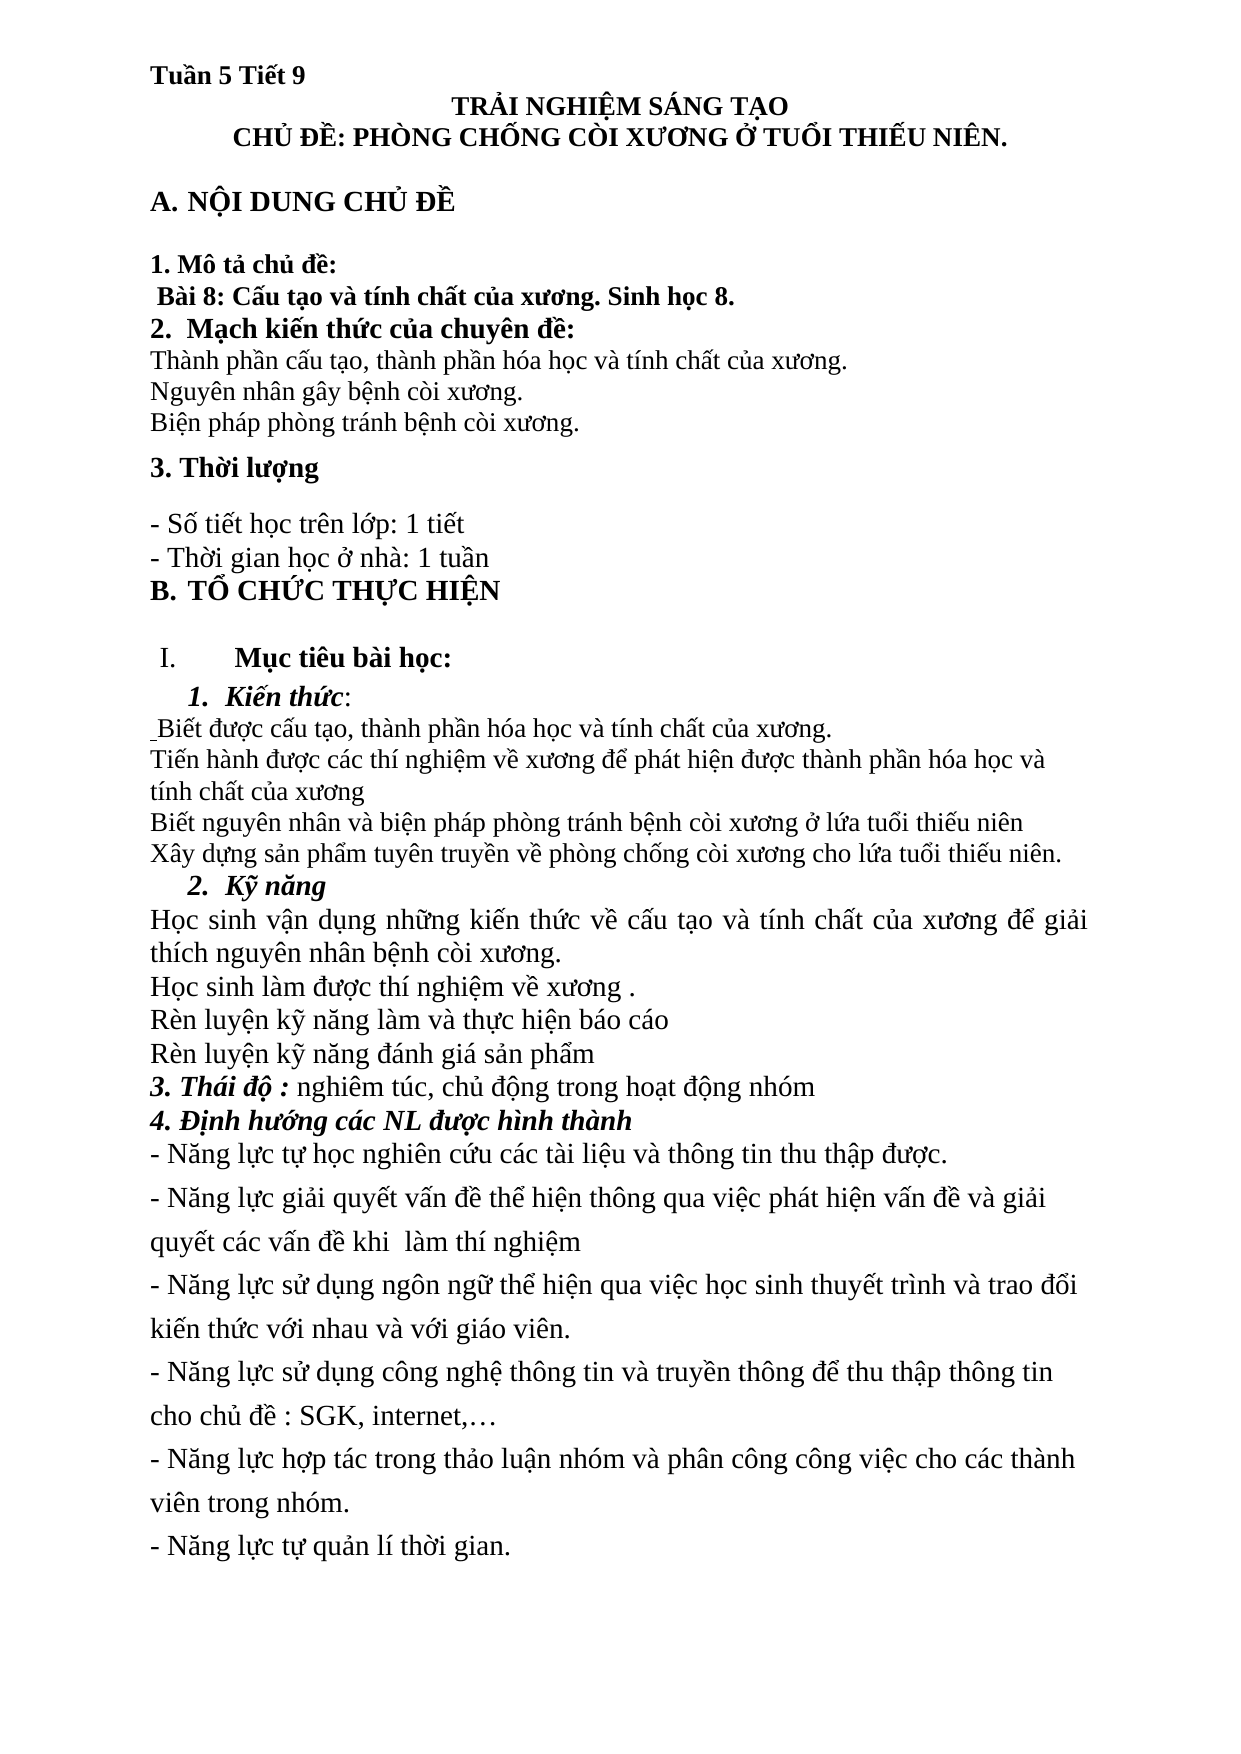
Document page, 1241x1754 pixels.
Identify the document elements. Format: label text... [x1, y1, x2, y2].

list Kiến thức: [187, 679, 1090, 712]
list - Năng lực tự quản lí thời gian. [150, 1528, 1090, 1562]
list Kỹ năng [187, 868, 1090, 902]
list - Năng lực giải quyết vấn đề thể hiện thông qua việc phát hiện vấn đề và giải quyết các vấn đề khi làm thí nghiệm [150, 1180, 1090, 1257]
text - Số tiết học trên lớp: 1 tiết [150, 506, 1090, 540]
list - Năng lực tự học nghiên cứu các tài liệu và thông tin thu thập được. [150, 1137, 1090, 1170]
text Rèn luyện kỹ năng làm và thực hiện báo cáo [150, 1002, 1090, 1036]
list - Năng lực sử dụng công nghệ thông tin và truyền thông để thu thập thông tin cho chủ đề : SGK, internet,… [150, 1354, 1090, 1431]
text 3. Thái độ : nghiêm túc, chủ động trong hoạt động nhóm [150, 1069, 1090, 1103]
text TRẢI NGHIỆM SÁNG TẠO [150, 90, 1090, 121]
text Bài 8: Cấu tạo và tính chất của xương. Sinh học 8. [150, 279, 1090, 311]
text Tuần 5 Tiết 9 [150, 59, 1090, 90]
text Biết nguyên nhân và biện pháp phòng tránh bệnh còi xương ở lứa tuổi thiếu niên [150, 806, 1090, 837]
text Học sinh làm được thí nghiệm về xương . [150, 969, 1090, 1002]
text 3. Thời lượng [150, 450, 1090, 484]
list TỔ CHỨC THỰC HIỆN [150, 573, 1090, 607]
list - Năng lực sử dụng ngôn ngữ thể hiện qua việc học sinh thuyết trình và trao đổi kiến thức với nhau và với giáo viên. [150, 1267, 1090, 1344]
text CHỦ ĐỀ: PHÒNG CHỐNG CÒI XƯƠNG Ở TUỔI THIẾU NIÊN. [150, 121, 1090, 153]
text Xây dựng sản phẩm tuyên truyền về phòng chống còi xương cho lứa tuổi thiếu niên. [150, 837, 1090, 868]
text Tiến hành được các thí nghiệm về xương để phát hiện được thành phần hóa học và tính chất của xương [150, 744, 1090, 806]
list - Năng lực hợp tác trong thảo luận nhóm và phân công công việc cho các thành viên trong nhóm. [150, 1441, 1090, 1518]
text Rèn luyện kỹ năng đánh giá sản phẩm [150, 1036, 1090, 1069]
text Biện pháp phòng tránh bệnh còi xương. [150, 407, 1090, 438]
text 4. Định hướng các NL được hình thành [150, 1103, 1090, 1137]
text Thành phần cấu tạo, thành phần hóa học và tính chất của xương. [150, 344, 1090, 375]
text 1. Mô tả chủ đề: [150, 248, 1090, 279]
text - Thời gian học ở nhà: 1 tuần [150, 540, 1090, 573]
text Học sinh vận dụng những kiến thức về cấu tạo và tính chất của xương để giải thích nguyên nhân bệnh còi xương. [150, 902, 1090, 969]
text Nguyên nhân gây bệnh còi xương. [150, 375, 1090, 407]
text Biết được cấu tạo, thành phần hóa học và tính chất của xương. [150, 712, 1090, 744]
list NỘI DUNG CHỦ ĐỀ [150, 184, 1090, 217]
list Mục tiêu bài học: [159, 640, 1090, 674]
text 2. Mạch kiến thức của chuyên đề: [150, 311, 1090, 344]
